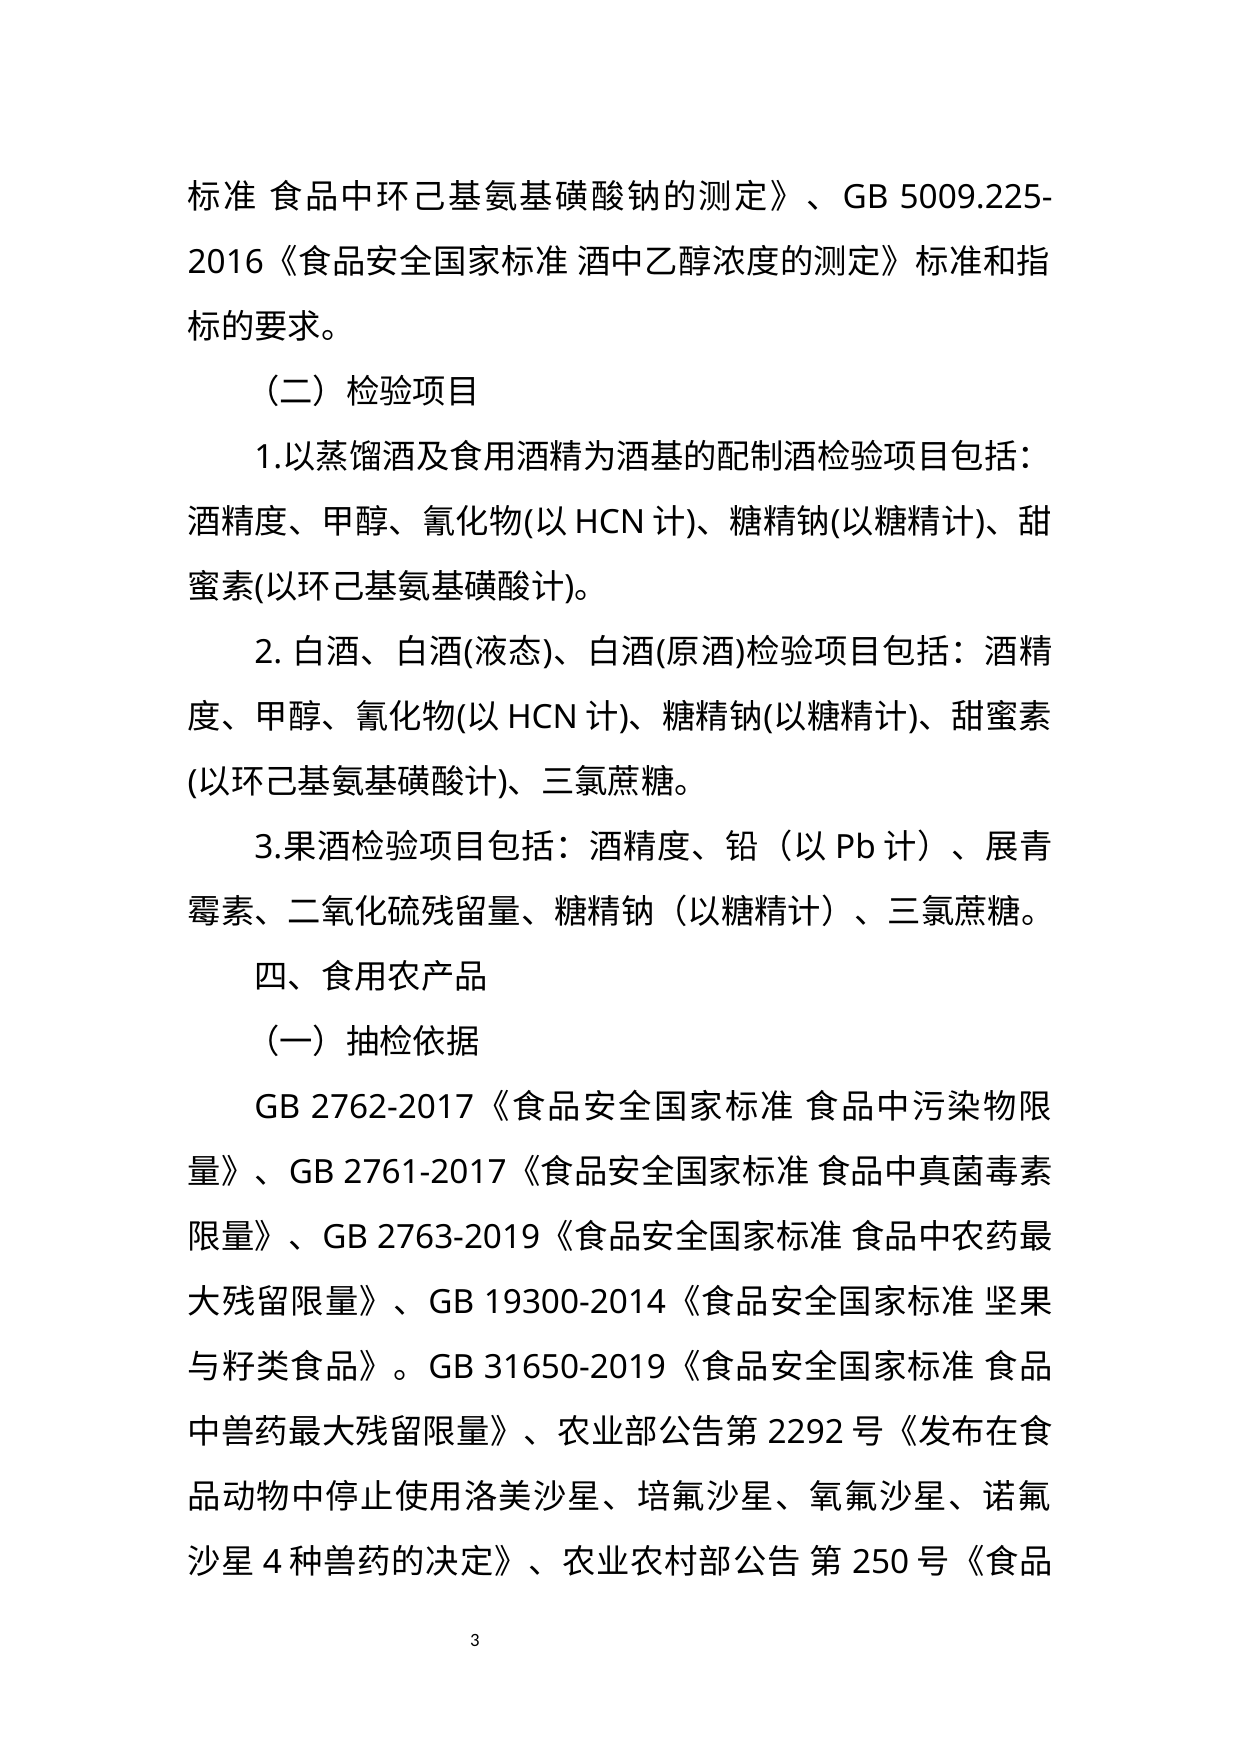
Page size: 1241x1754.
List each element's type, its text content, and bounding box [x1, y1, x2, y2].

text 2. 白酒、白酒(液态)、白酒(原酒)检验项目包括：酒精度、甲醇、氰化物(以HCN计)、糖精钠(以糖精计)、甜蜜素(以环己基氨基磺酸计)、三氯蔗糖。 [187, 617, 1053, 812]
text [187, 162, 1053, 357]
text 1.以蒸馏酒及食用酒精为酒基的配制酒检验项目包括：酒精度、甲醇、氰化物(以HCN计)、糖精钠(以糖精计)、甜蜜素(以环己基氨基磺酸计)。 [187, 422, 1053, 617]
text 3.果酒检验项目包括：酒精度、铅（以Pb计）、展青霉素、二氧化硫残留量、糖精钠（以糖精计）、三氯蔗糖。 [187, 812, 1053, 942]
text （二）检验项目 [187, 357, 1053, 422]
text 四、食用农产品 [187, 942, 1053, 1007]
text （一）抽检依据 [187, 1007, 1053, 1072]
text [187, 1072, 1053, 1592]
